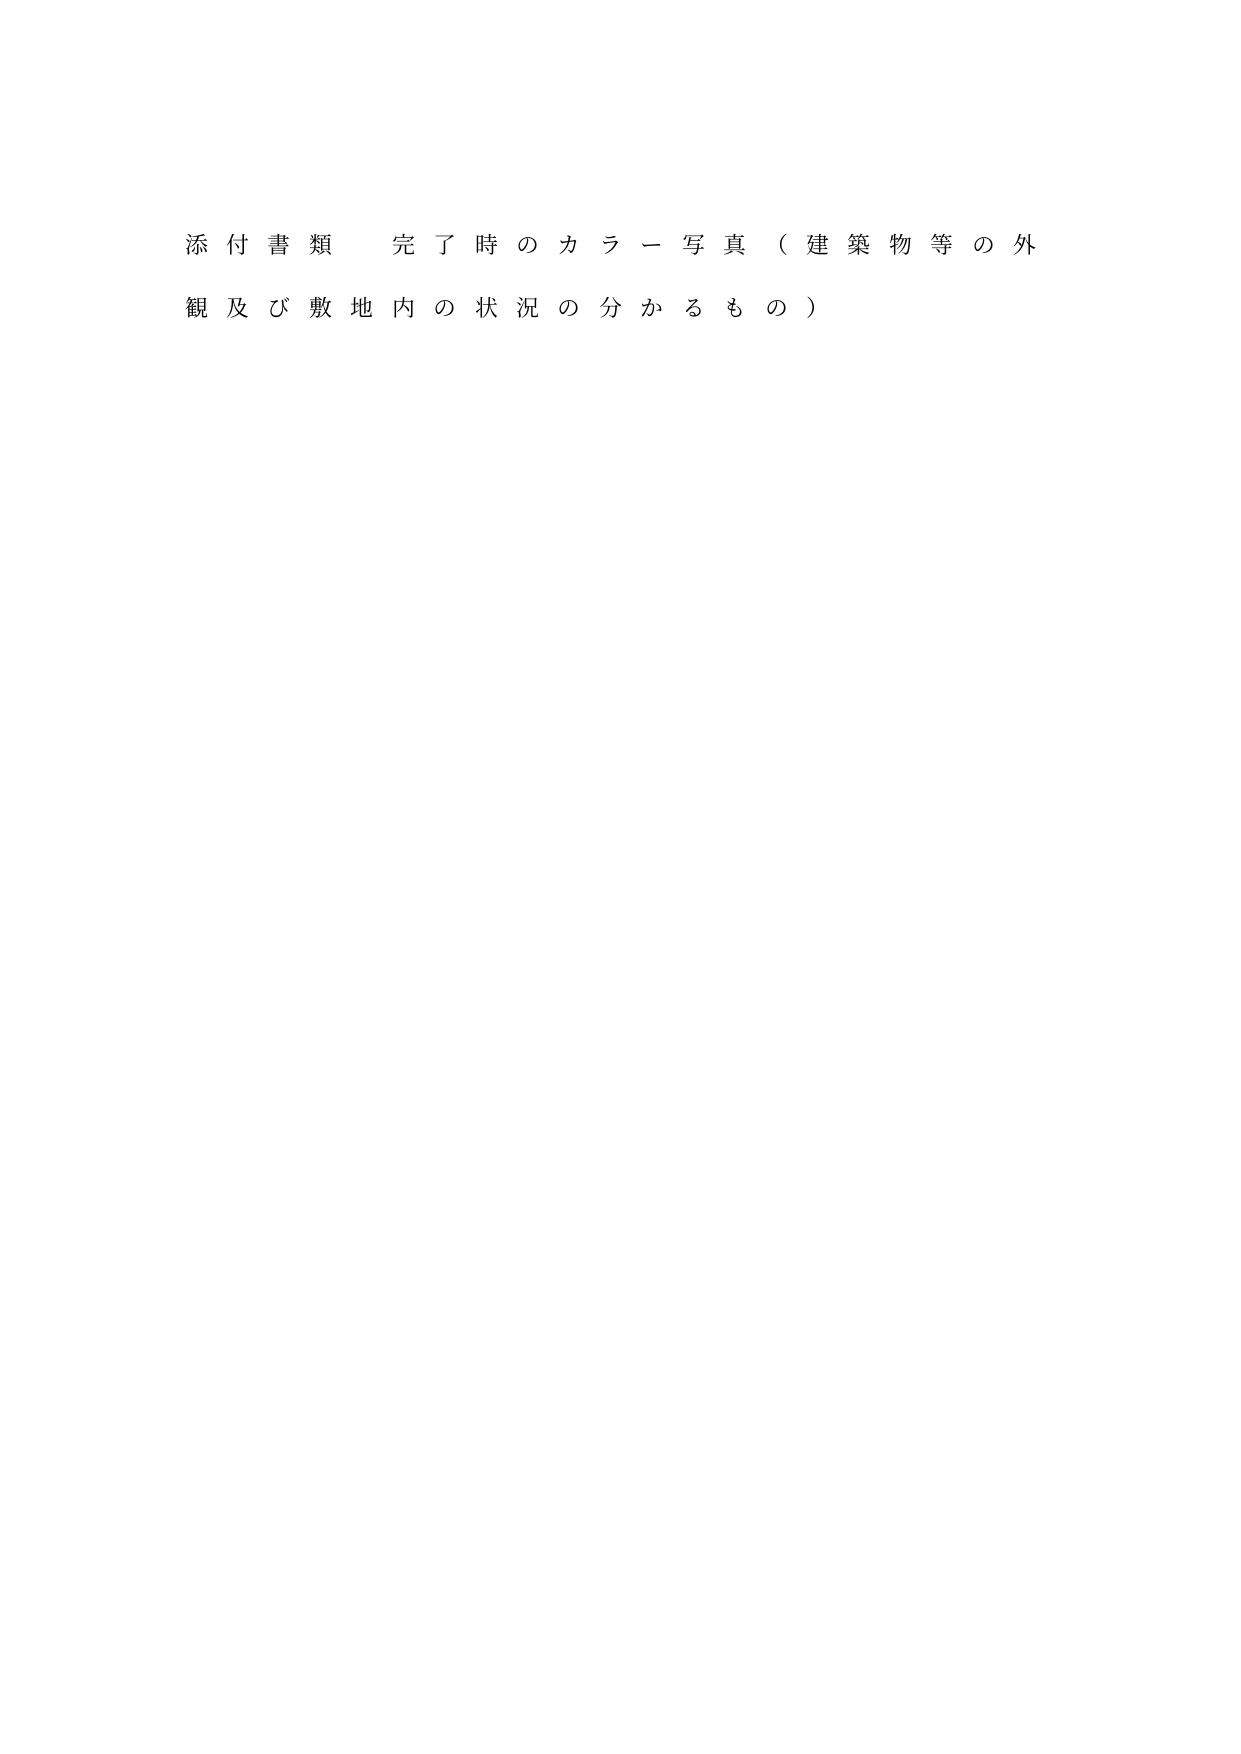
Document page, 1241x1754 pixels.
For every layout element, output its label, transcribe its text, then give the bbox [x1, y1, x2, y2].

text 添付書類 完了時のカラー写真（建築物等の外観及び敷地内の状況の分かるもの） [185, 212, 1055, 339]
